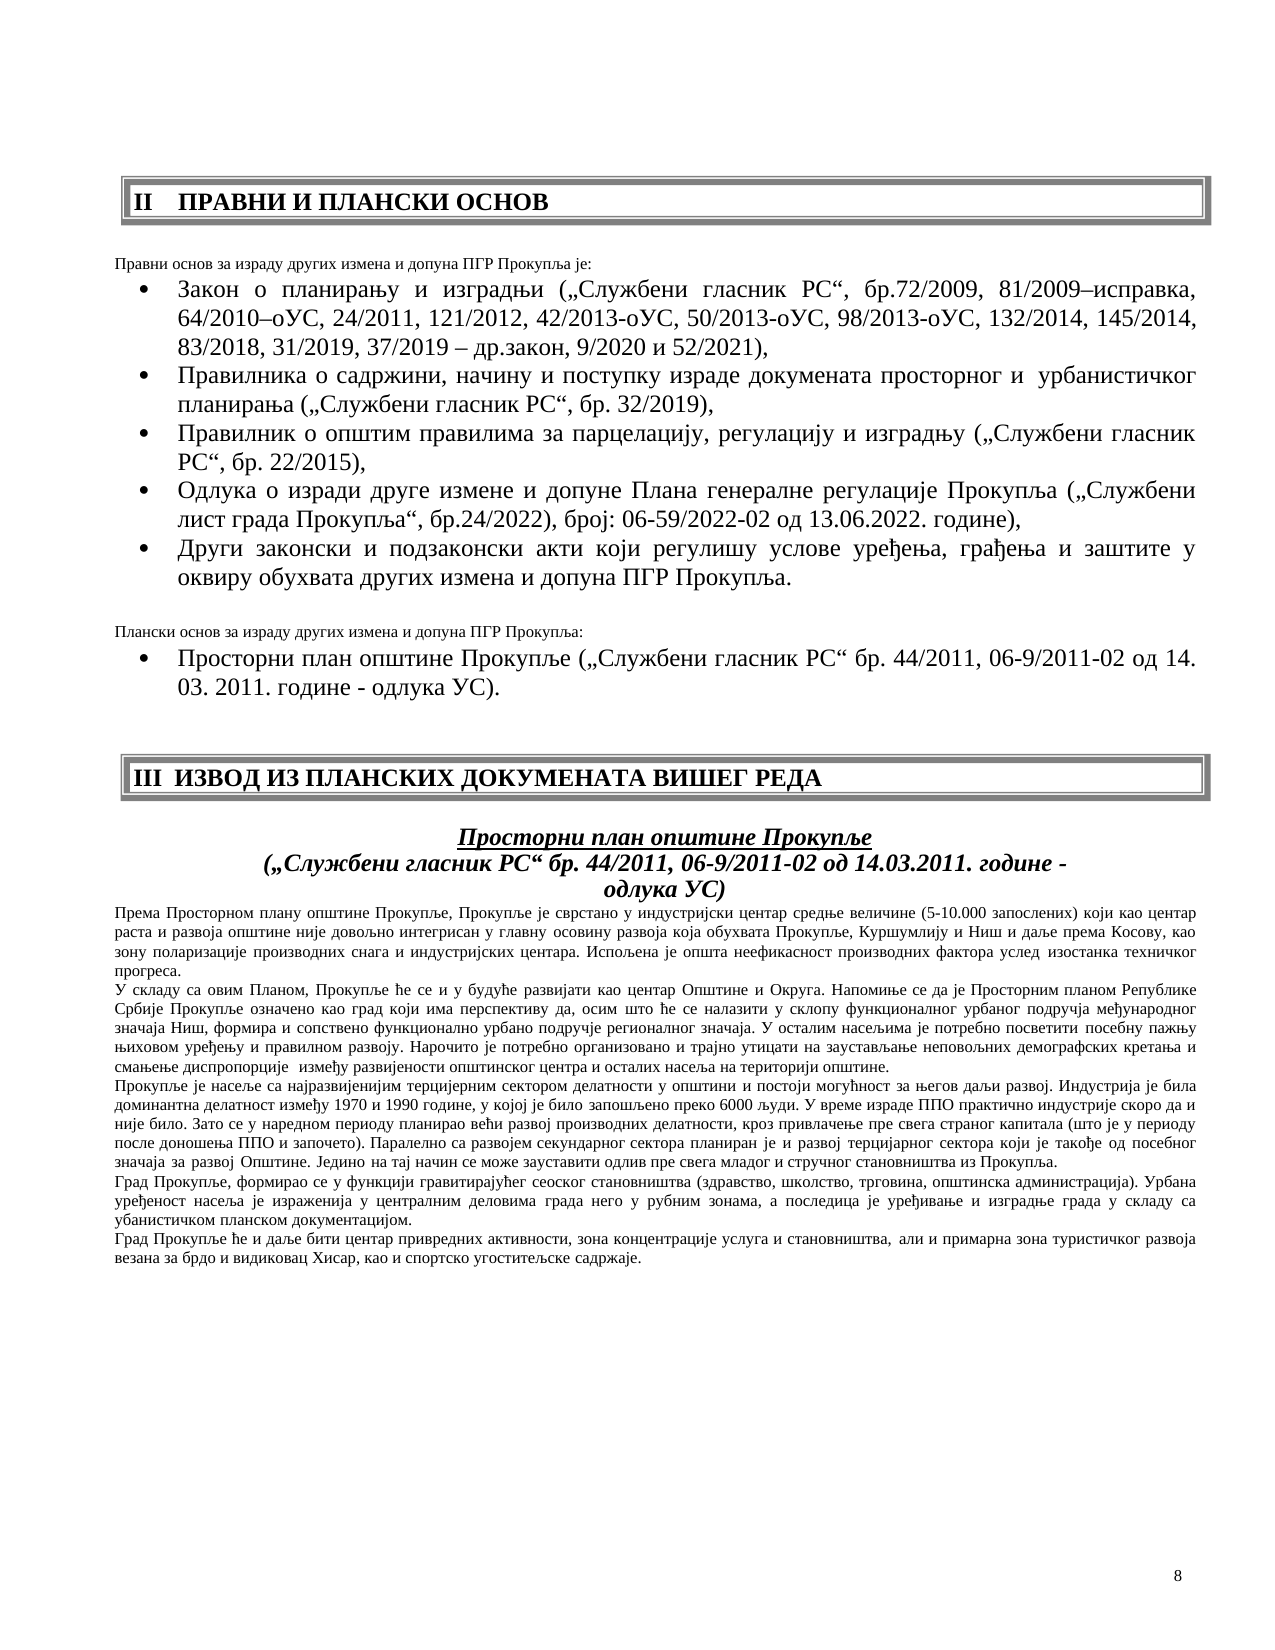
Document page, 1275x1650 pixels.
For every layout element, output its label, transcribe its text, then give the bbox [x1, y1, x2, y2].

list Одлука о изради друге измене и допуне Плана генералне регулације Прокупља („Службени лист града Прокупља“, бр.24/2022), број: 06-59/2022-02 од 13.06.2022. године), [140, 476, 1197, 533]
list Закон о планирању и изградњи („Службени гласник РС“, бр.72/2009, 81/2009–исправка, 64/2010–оУС, 24/2011, 121/2012, 42/2013-оУС, 50/2013-оУС, 98/2013-оУС, 132/2014, 145/2014, 83/2018, 31/2019, 37/2019 – др.закон, 9/2020 и 52/2021), [140, 274, 1197, 361]
text Град Прокупље ће и даље бити центар привредних активности, зона концентрације услуга и становништва, али и примарна зона туристичког развоја везана за брдо и видиковац Хисар, као и спортско угоститељске садржајe. [114, 1229, 1197, 1267]
text Према Просторном плану општине Прокупље, Прокупље је сврстано у индустријски центар средње величине (5-10.000 запослених) који као центар раста и развоја општине није довољно интегрисан у главну осовину развоја која обухвата Прокупље, Куршумлију и Ниш и даље према Косову, као зону поларизације производних снага и индустријских центара. Испољена је општа неефикасност производних фактора услед изостанка техничког прогреса. [114, 903, 1197, 980]
text („Службени гласник РС“ бр. 44/2011, 06-9/2011-02 од 14.03.2011. године - одлука УС) [236, 851, 1093, 903]
text Прокупље је насеље са најразвијенијим терцијерним сектором делатности у општини и постоји могућност за његов даљи развој. Индустрија је била доминантна делатност између 1970 и 1990 године, у којој је било запошљено преко 6000 људи. У време израде ППО практично индустрије скоро да и није било. Зато се у наредном периоду планирао већи развој производних делатности, кроз привлачење пре свега страног капитала (што је у периоду после доношења ППО и започето). Паралелно са развојем секундарног сектора планиран је и развој терцијарног сектора који је такође од посебног значаја за развој Општине. Једино на тај начин се може зауставити одлив пре свега младог и стручног становништва из Прокупља. [114, 1076, 1197, 1171]
list Правилника о садржини, начину и поступку израде докумената просторног и урбанистичког планирања („Службени гласник РС“, бр. 32/2019), [140, 361, 1196, 418]
text Град Прокупље, формирао се у функцији гравитирајућег сеоског становништва (здравство, школство, трговина, општинска администрација). Урбана уређеност насеља је израженија у централним деловима града него у рубним зонама, а последица је уређивање и изградње града у складу са убанистичком планском документацијом. [114, 1171, 1196, 1229]
text У складу са овим Планом, Прокупље ће се и у будуће развијати као центар Општине и Округа. Напомиње се да је Просторним планом Републике Србије Прокупље означено као град који има перспективу да, осим што ће се налазити у склопу функционалног урбаног подручја међународног значаја Ниш, формира и сопствено функционално урбано подручје регионалног значаја. У осталим насељима је потребно посветити посебну пажњу њиховом уређењу и правилном развоју. Нарочито је потребно организовано и трајно утицати на заустављање неповољних демографских кретања и смањење диспропорције између развијености општинског центра и осталих насеља на територији општине. [114, 980, 1197, 1076]
text Просторни план општине Прокупље [236, 825, 1093, 851]
list Правилник о општим правилима за парцелацију, регулацију и изградњу („Службени гласник РС“, бр. 22/2015), [140, 418, 1197, 476]
text Правни основ за израду других измена и допуна ПГР Прокупља је: [114, 248, 1227, 274]
list Просторни план општине Прокупље („Службени гласник РС“ бр. 44/2011, 06-9/2011-02 од 14. 03. 2011. године - одлука УС). [140, 643, 1197, 701]
text Плански основ за израду других измена и допуна ПГР Прокупља: [114, 617, 1227, 643]
list Други законски и подзаконски акти који регулишу услове уређења, грађења и заштите у оквиру обухвата других измена и допуна ПГР Прокупља. [140, 533, 1196, 591]
